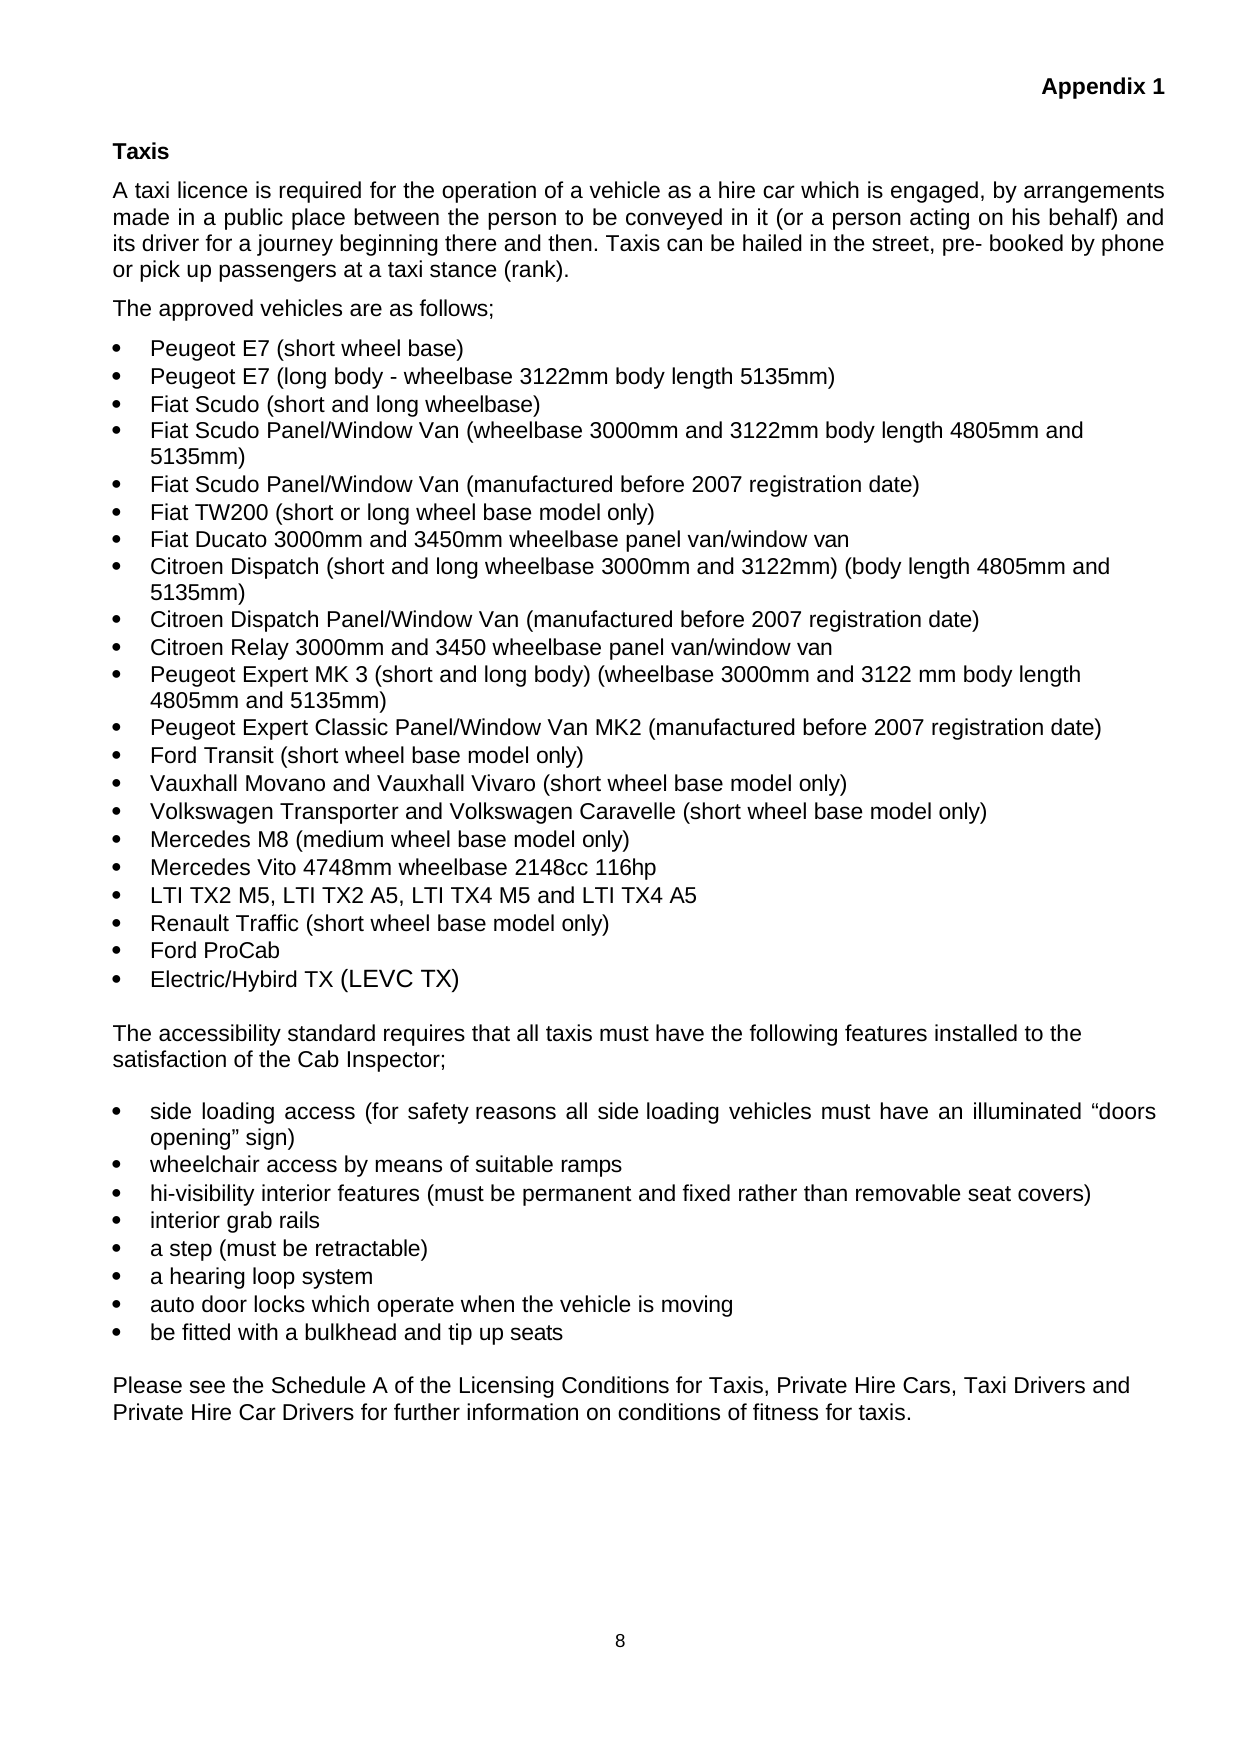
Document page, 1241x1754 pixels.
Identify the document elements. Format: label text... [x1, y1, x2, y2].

text Appendix 1 [44, 73, 1166, 99]
text Taxis [112, 138, 1196, 165]
list be fitted with a bulkhead and tip up seats [112, 1318, 1196, 1346]
text A taxi licence is required for the operation of a vehicle as a hire car which is engaged, by arrangements made in a public place between the person to be conveyed in it (or a person acting on his behalf) and its driver for a journey beginning there and then. Taxis can be hailed in the street, pre- booked by phone or pick up passengers at a taxi stance (rank). [112, 177, 1166, 282]
list Citroen Dispatch (short and long wheelbase 3000mm and 3122mm) (body length 4805mm and 5135mm) [112, 554, 1111, 605]
list a hearing loop system [112, 1262, 1196, 1290]
list Mercedes M8 (medium wheel base model only) [112, 825, 1196, 853]
list hi-visibility interior features (must be permanent and fixed rather than removable seat covers) [112, 1178, 1196, 1207]
list side loading access (for safety reasons all side loading vehicles must have an illuminated “doors opening” sign) [112, 1099, 1165, 1150]
text The approved vehicles are as follows; [112, 295, 1196, 321]
list Volkswagen Transporter and Volkswagen Caravelle (short wheel base model only) [112, 797, 1196, 825]
list Fiat Scudo (short and long wheelbase) [112, 390, 1196, 418]
list Peugeot Expert MK 3 (short and long body) (wheelbase 3000mm and 3122 mm body length 4805mm and 5135mm) [112, 662, 1081, 713]
list Peugeot Expert Classic Panel/Window Van MK2 (manufactured before 2007 registration date) [112, 713, 1196, 741]
list LTI TX2 M5, LTI TX2 A5, LTI TX4 M5 and LTI TX4 A5 [112, 881, 1196, 909]
list Fiat Scudo Panel/Window Van (manufactured before 2007 registration date) [112, 470, 1196, 498]
text The accessibility standard requires that all taxis must have the following features installed to the satisfaction of the Cab Inspector; [112, 1019, 1161, 1072]
list wheelchair access by means of suitable ramps [112, 1151, 1196, 1178]
list Citroen Dispatch Panel/Window Van (manufactured before 2007 registration date) [112, 605, 1196, 633]
list Peugeot E7 (short wheel base) [112, 334, 1196, 362]
list Fiat Ducato 3000mm and 3450mm wheelbase panel van/window van [112, 526, 1196, 553]
text Please see the Schedule A of the Licensing Conditions for Taxis, Private Hire Cars, Taxi Drivers and Private Hire Car Drivers for further information on conditions of fitness for taxis. [112, 1372, 1161, 1425]
list Vauxhall Movano and Vauxhall Vivaro (short wheel base model only) [112, 769, 1196, 797]
list Renault Traffic (short wheel base model only) [112, 909, 1196, 937]
list Electric/Hybird TX (LEVC TX) [112, 964, 1196, 993]
list Fiat TW200 (short or long wheel base model only) [112, 498, 1196, 526]
list Mercedes Vito 4748mm wheelbase 2148cc 116hp [112, 853, 1196, 881]
list a step (must be retractable) [112, 1234, 1196, 1262]
list interior grab rails [112, 1207, 1196, 1234]
list Citroen Relay 3000mm and 3450 wheelbase panel van/window van [112, 633, 1196, 661]
list Peugeot E7 (long body - wheelbase 3122mm body length 5135mm) [112, 362, 1196, 390]
list Ford ProCab [112, 937, 1196, 964]
list Fiat Scudo Panel/Window Van (wheelbase 3000mm and 3122mm body length 4805mm and 5135mm) [112, 418, 1084, 470]
list auto door locks which operate when the vehicle is moving [112, 1290, 1196, 1318]
list Ford Transit (short wheel base model only) [112, 741, 1196, 769]
